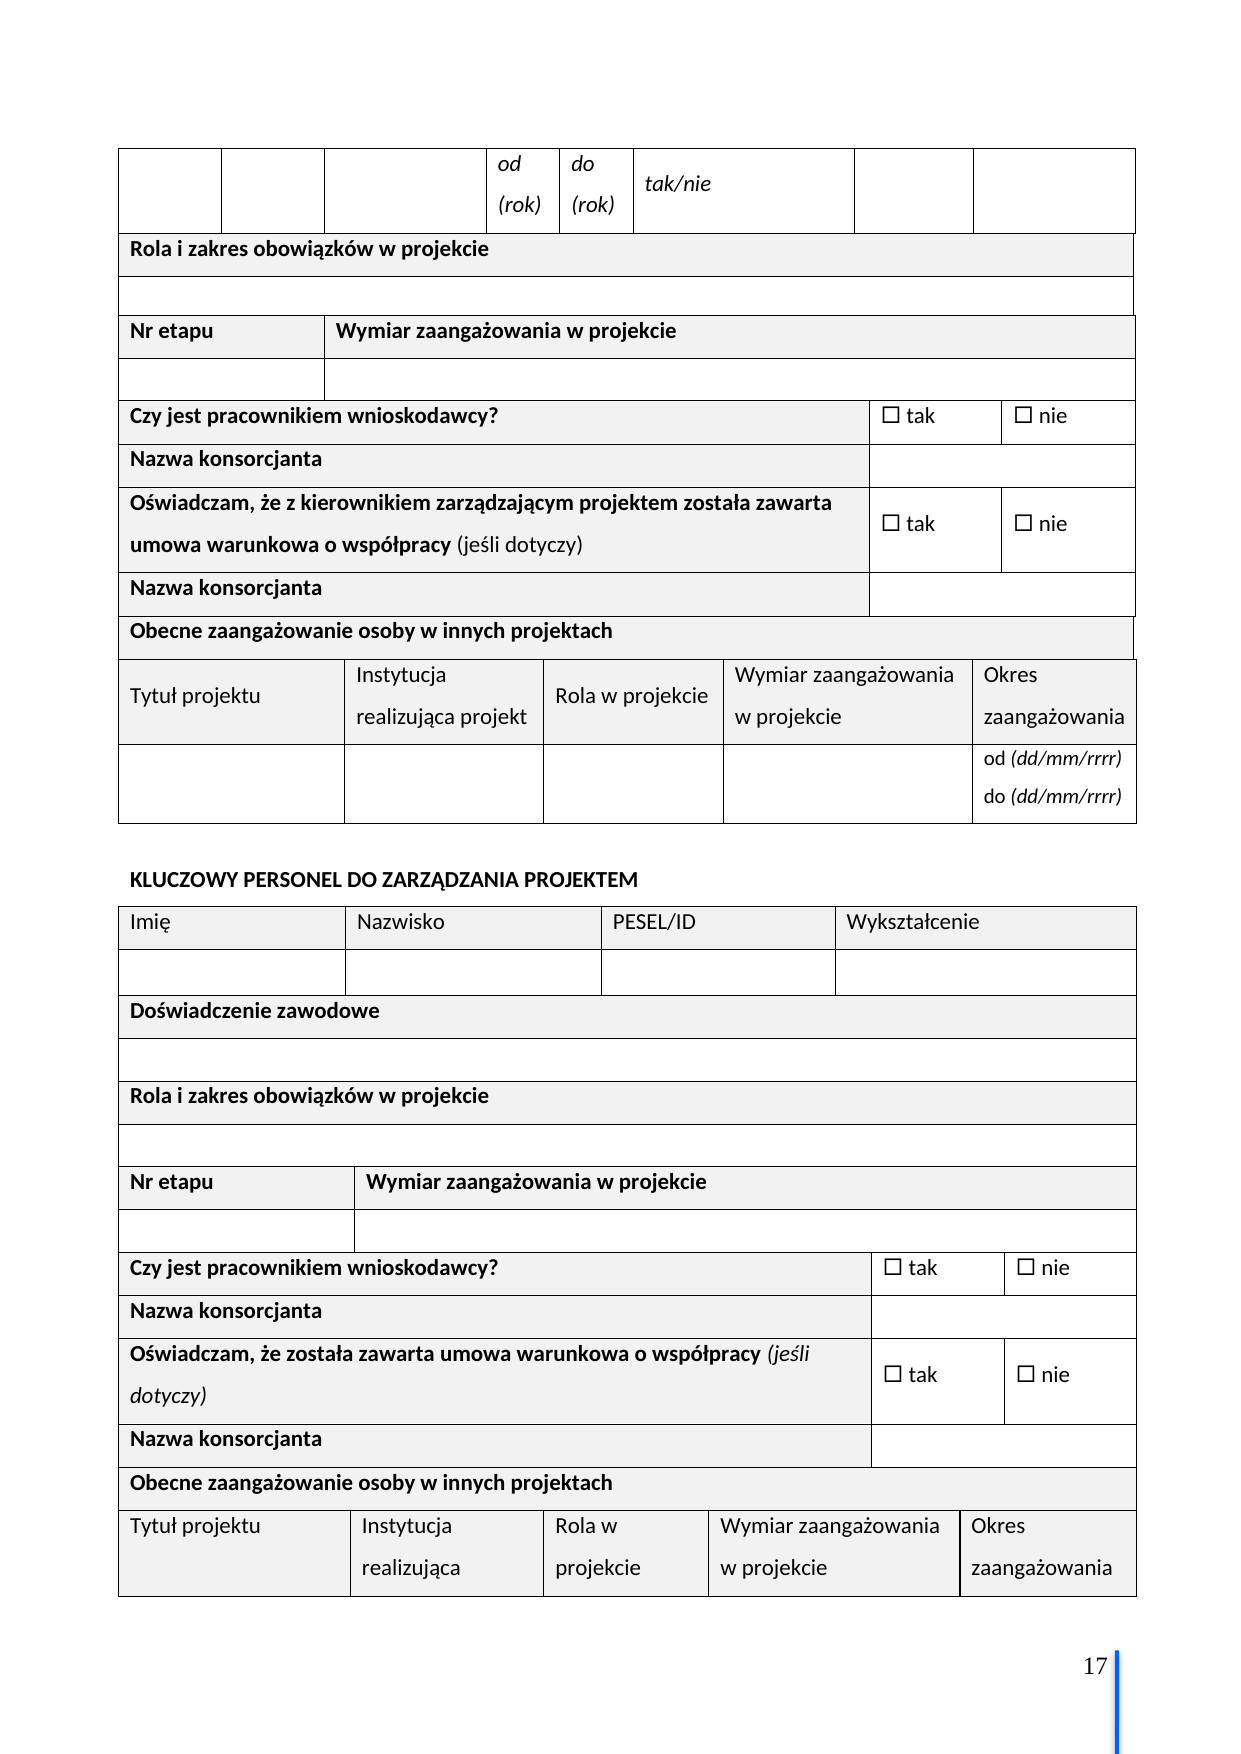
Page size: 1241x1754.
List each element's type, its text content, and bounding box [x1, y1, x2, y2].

table_cell tak [872, 1339, 1004, 1423]
table_cell Czy jest pracownikiem wnioskodawcy? [119, 401, 869, 443]
table_cell [119, 950, 345, 995]
table_cell [119, 1125, 1136, 1166]
table_cell [119, 1039, 1136, 1081]
table_cell [119, 745, 344, 823]
table_cell Tytuł projektu [119, 660, 344, 744]
table_cell Oświadczam, że z kierownikiem zarządzającym projektem została zawarta umowa warunkowa o współpracy (jeśli dotyczy) [119, 488, 869, 572]
table_cell Tytuł projektu [119, 1511, 350, 1596]
table_cell [119, 277, 1133, 315]
table_cell do (rok) [560, 149, 633, 233]
table_cell tak/nie [634, 149, 854, 233]
table_cell Wykształcenie [836, 907, 1136, 949]
table_cell tak [870, 401, 1001, 443]
table_cell Nazwa konsorcjanta [119, 1425, 871, 1467]
table_cell Imię [119, 907, 345, 949]
table_cell [870, 445, 1135, 487]
table_cell tak [872, 1253, 1004, 1295]
table_cell nie [1005, 1253, 1136, 1295]
table_cell [119, 149, 221, 233]
table_cell Okres zaangażowania [961, 1511, 1136, 1596]
table_cell Czy jest pracownikiem wnioskodawcy? [119, 1253, 871, 1295]
table_cell [872, 1425, 1136, 1467]
table_cell [355, 1210, 1136, 1252]
table_cell Nr etapu [119, 316, 324, 358]
table_cell [346, 950, 601, 995]
table_cell Nazwa konsorcjanta [119, 573, 869, 616]
table_cell Wymiar zaangażowania w projekcie [325, 316, 1135, 358]
table_cell Rola w projekcie [544, 1511, 708, 1596]
table_cell PESEL/ID [602, 907, 835, 949]
table_cell [345, 745, 543, 823]
table_cell Nr etapu [119, 1167, 354, 1209]
table_header KLUCZOWY PERSONEL DO ZARZĄDZANIA PROJEKTEM [119, 853, 1137, 906]
table_cell nie [1005, 1339, 1136, 1423]
table_cell [724, 745, 972, 823]
table_cell Rola i zakres obowiązków w projekcie [119, 1082, 1136, 1124]
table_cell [709, 1511, 959, 1596]
table_cell [836, 950, 1136, 995]
table_cell Obecne zaangażowanie osoby w innych projektach [119, 617, 1133, 659]
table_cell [351, 1511, 543, 1596]
table_cell [872, 1296, 1136, 1338]
table_cell [974, 149, 1135, 233]
table_cell Doświadczenie zawodowe [119, 996, 1136, 1038]
table_cell [870, 573, 1135, 616]
table_cell nie [1002, 401, 1135, 443]
table_cell Nazwa konsorcjanta [119, 445, 869, 487]
table_cell [602, 950, 835, 995]
table_cell Okres zaangażowania [973, 660, 1136, 744]
table_cell [325, 149, 486, 233]
table_cell [855, 149, 973, 233]
table_cell tak [870, 488, 1001, 572]
table_cell od (dd/mm/rrrr) do (dd/mm/rrrr) [973, 745, 1136, 823]
table_cell [325, 359, 1135, 400]
table_cell Oświadczam, że została zawarta umowa warunkowa o współpracy (jeśli dotyczy) [119, 1339, 871, 1423]
table_cell Wymiar zaangażowania w projekcie [355, 1167, 1136, 1209]
table_cell [119, 359, 324, 400]
table_cell nie [1002, 488, 1135, 572]
table_cell [119, 1210, 354, 1252]
table_cell Nazwisko [346, 907, 601, 949]
table_cell od (rok) [487, 149, 559, 233]
table_cell Rola i zakres obowiązków w projekcie [119, 234, 1133, 276]
table_cell [544, 745, 723, 823]
table_cell [222, 149, 324, 233]
table_cell Wymiar zaangażowania w projekcie [724, 660, 972, 744]
table_cell Nazwa konsorcjanta [119, 1296, 871, 1338]
table_cell Obecne zaangażowanie osoby w innych projektach [119, 1468, 1136, 1510]
table_cell Instytucja realizująca projekt [345, 660, 543, 744]
table_cell Rola w projekcie [544, 660, 723, 744]
